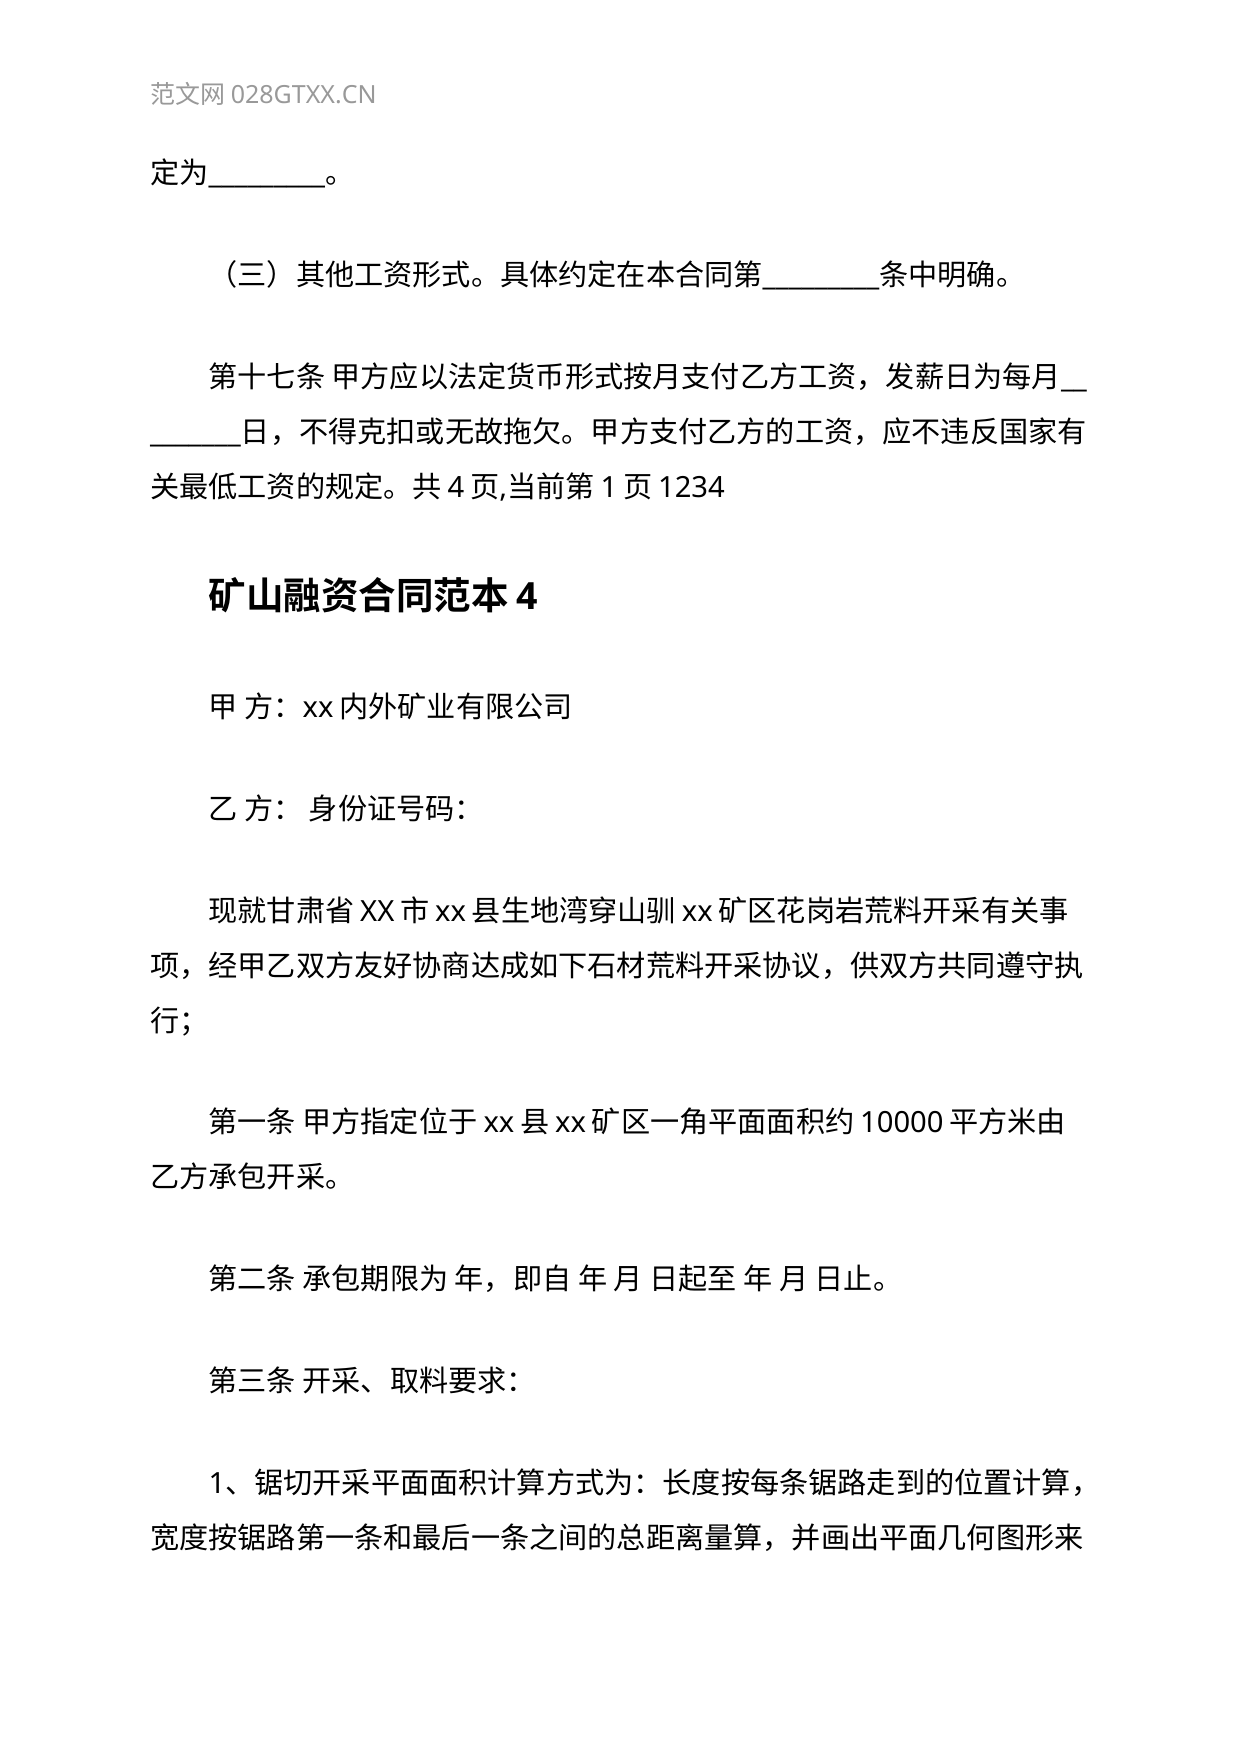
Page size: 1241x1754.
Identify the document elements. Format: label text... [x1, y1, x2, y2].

text 第二条 承包期限为 年，即自 年 月 日起至 年 月 日止。 [150, 1256, 1090, 1298]
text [150, 1459, 1090, 1557]
text 现就甘肃省XX市xx县生地湾穿山驯xx矿区花岗岩荒料开采有关事项，经甲乙双方友好协商达成如下石材荒料开采协议，供双方共同遵守执行； [150, 887, 1090, 1039]
text （三）其他工资形式。具体约定在本合同第_________条中明确。 [150, 252, 1090, 294]
text 第一条 甲方指定位于xx县xx矿区一角平面面积约10000平方米由乙方承包开采。 [150, 1099, 1090, 1196]
text 第十七条 甲方应以法定货币形式按月支付乙方工资，发薪日为每月_________日，不得克扣或无故拖欠。甲方支付乙方的工资，应不违反国家有关最低工资的规定。共4页,当前第1页1234 [150, 354, 1090, 506]
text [150, 150, 1090, 192]
text 矿山融资合同范本4 [150, 566, 1090, 620]
text 甲 方：xx内外矿业有限公司 [150, 683, 1090, 726]
text 第三条 开采、取料要求： [150, 1357, 1090, 1400]
text 乙 方： 身份证号码： [150, 786, 1090, 828]
